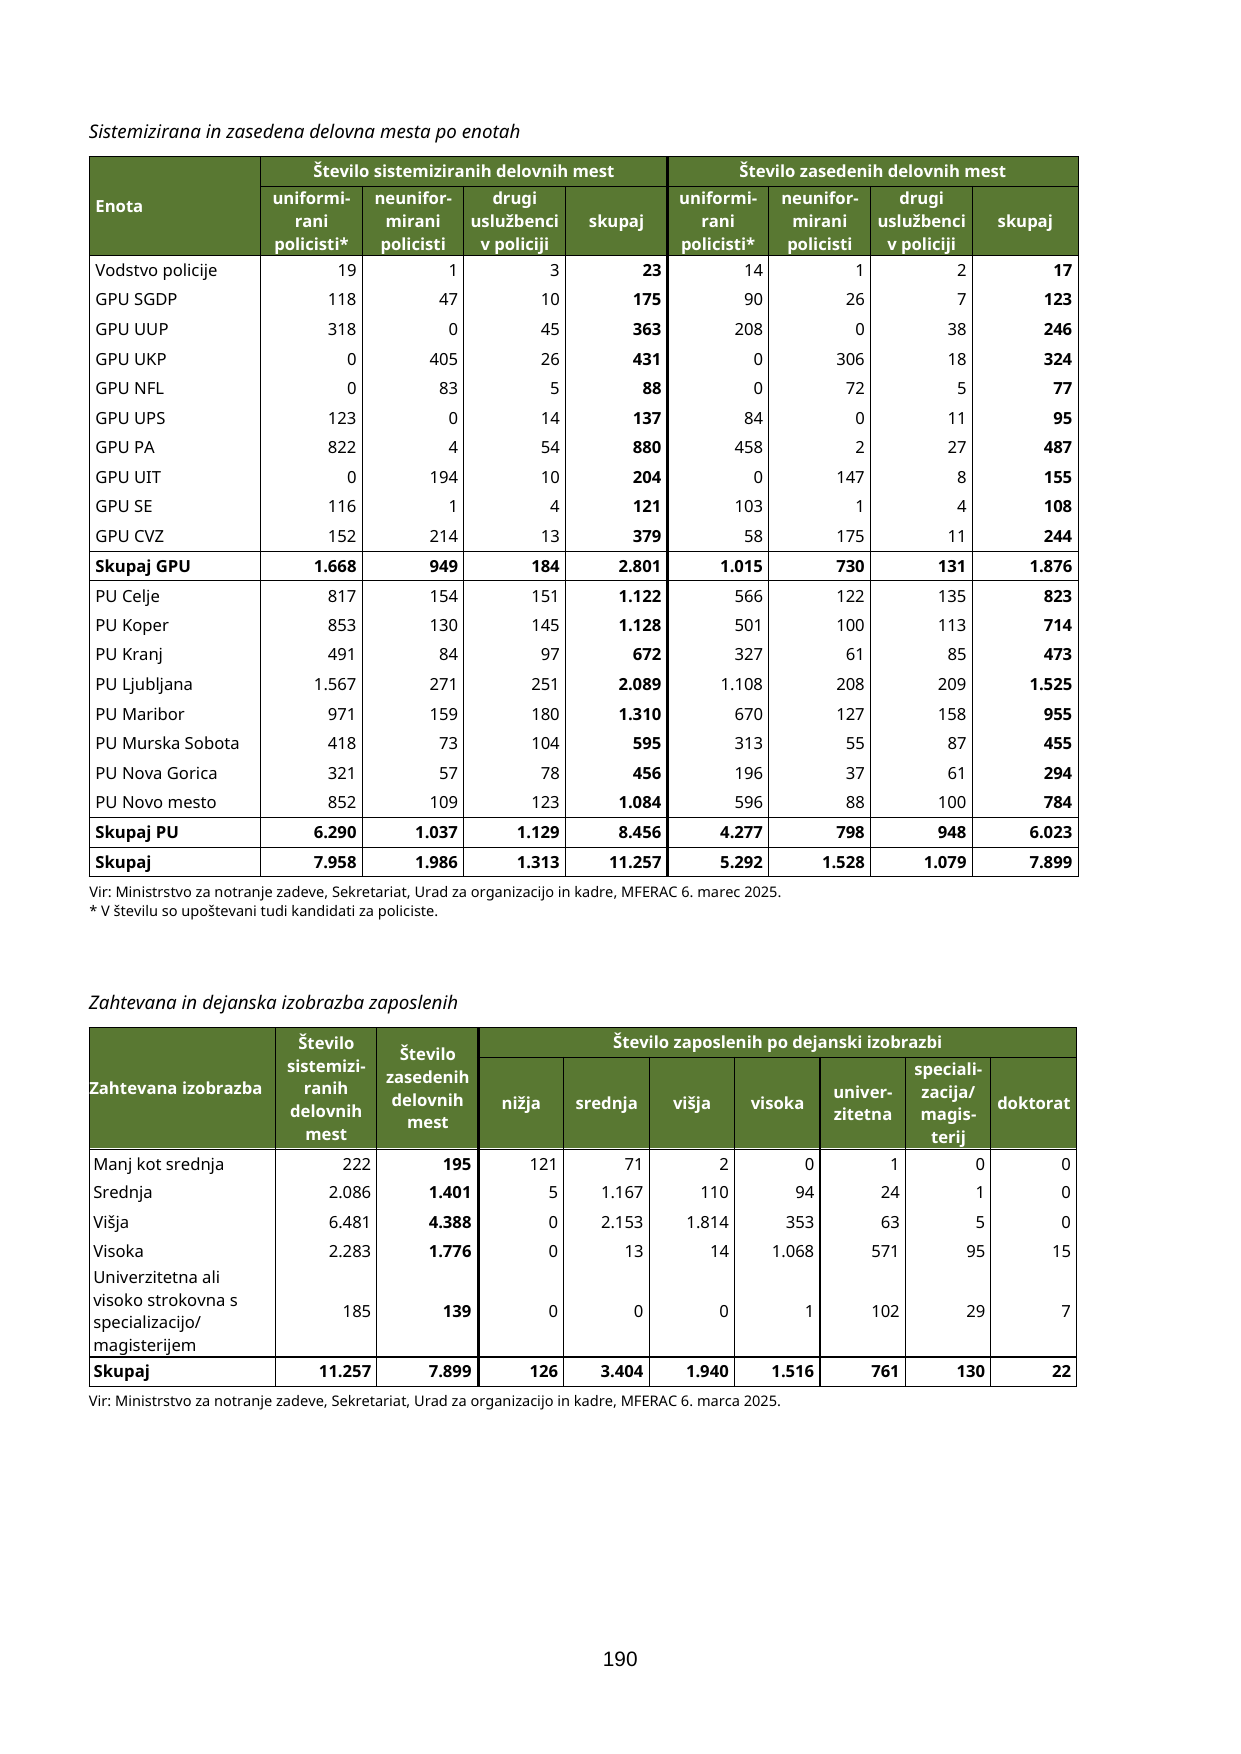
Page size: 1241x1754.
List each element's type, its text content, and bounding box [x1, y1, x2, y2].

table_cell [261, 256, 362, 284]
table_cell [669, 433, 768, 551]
text Zahtevana in dejanska izobrazba zaposlenih [89, 989, 1152, 1015]
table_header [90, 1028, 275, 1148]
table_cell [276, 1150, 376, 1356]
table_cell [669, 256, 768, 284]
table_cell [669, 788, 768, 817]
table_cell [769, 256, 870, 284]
text Vir: Ministrstvo za notranje zadeve, Sekretariat, Urad za organizacijo in kadre, MFERAC 6. marca 2025. [89, 1391, 1152, 1411]
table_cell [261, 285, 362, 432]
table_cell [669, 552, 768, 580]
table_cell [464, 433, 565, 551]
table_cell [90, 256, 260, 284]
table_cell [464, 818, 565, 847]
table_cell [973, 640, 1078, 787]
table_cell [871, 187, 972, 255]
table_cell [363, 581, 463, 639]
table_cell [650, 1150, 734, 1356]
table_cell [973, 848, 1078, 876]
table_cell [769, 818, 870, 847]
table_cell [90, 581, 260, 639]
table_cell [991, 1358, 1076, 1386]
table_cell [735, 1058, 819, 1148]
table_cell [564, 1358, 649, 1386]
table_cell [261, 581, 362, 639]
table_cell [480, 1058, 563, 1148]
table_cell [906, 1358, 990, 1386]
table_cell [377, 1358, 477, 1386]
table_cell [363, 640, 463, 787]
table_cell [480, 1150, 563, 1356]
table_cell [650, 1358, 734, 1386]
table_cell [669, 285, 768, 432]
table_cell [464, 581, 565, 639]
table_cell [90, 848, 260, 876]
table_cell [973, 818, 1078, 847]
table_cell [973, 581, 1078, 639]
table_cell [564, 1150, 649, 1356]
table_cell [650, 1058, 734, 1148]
text Sistemizirana in zasedena delovna mesta po enotah [89, 118, 1152, 144]
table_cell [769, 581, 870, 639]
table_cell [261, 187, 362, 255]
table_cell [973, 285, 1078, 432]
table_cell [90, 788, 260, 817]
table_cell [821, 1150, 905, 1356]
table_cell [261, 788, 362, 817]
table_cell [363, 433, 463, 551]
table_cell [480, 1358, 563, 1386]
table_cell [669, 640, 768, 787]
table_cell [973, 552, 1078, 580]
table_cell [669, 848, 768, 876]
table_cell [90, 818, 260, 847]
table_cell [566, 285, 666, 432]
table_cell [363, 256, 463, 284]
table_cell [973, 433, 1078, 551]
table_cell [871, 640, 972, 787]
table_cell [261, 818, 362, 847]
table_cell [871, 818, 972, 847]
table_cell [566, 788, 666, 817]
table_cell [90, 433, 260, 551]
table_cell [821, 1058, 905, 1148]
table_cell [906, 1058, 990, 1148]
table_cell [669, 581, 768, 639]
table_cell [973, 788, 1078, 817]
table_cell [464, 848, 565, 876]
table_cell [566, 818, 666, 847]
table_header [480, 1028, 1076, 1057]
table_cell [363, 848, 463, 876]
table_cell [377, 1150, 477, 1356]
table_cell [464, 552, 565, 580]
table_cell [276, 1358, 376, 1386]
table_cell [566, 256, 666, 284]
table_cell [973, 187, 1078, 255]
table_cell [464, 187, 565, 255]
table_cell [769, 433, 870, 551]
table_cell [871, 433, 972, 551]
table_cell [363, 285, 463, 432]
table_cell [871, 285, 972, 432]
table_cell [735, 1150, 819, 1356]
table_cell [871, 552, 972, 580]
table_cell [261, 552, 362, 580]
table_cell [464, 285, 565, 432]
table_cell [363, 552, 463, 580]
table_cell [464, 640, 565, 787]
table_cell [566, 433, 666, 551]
text * V številu so upoštevani tudi kandidati za policiste. [89, 901, 1152, 921]
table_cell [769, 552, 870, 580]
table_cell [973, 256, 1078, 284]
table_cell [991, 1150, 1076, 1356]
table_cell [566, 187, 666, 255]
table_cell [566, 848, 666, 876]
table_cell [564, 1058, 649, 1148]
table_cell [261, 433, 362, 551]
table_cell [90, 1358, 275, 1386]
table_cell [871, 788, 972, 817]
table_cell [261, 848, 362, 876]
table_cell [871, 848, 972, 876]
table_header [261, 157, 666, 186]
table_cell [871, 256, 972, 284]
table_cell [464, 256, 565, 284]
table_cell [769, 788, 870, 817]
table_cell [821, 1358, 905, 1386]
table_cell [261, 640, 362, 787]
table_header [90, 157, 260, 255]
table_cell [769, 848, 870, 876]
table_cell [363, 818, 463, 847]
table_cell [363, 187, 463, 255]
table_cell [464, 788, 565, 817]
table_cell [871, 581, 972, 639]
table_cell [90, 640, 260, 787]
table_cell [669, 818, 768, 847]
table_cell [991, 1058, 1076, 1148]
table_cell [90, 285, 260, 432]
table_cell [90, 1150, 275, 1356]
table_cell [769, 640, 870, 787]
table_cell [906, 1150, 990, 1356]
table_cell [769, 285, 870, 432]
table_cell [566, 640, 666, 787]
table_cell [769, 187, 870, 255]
text Vir: Ministrstvo za notranje zadeve, Sekretariat, Urad za organizacijo in kadre, MFERAC 6. marec 2025. [89, 881, 1152, 901]
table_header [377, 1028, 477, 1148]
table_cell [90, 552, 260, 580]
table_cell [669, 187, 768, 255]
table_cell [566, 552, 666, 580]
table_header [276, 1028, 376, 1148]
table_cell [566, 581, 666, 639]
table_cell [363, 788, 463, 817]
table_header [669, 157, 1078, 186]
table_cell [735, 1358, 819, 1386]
